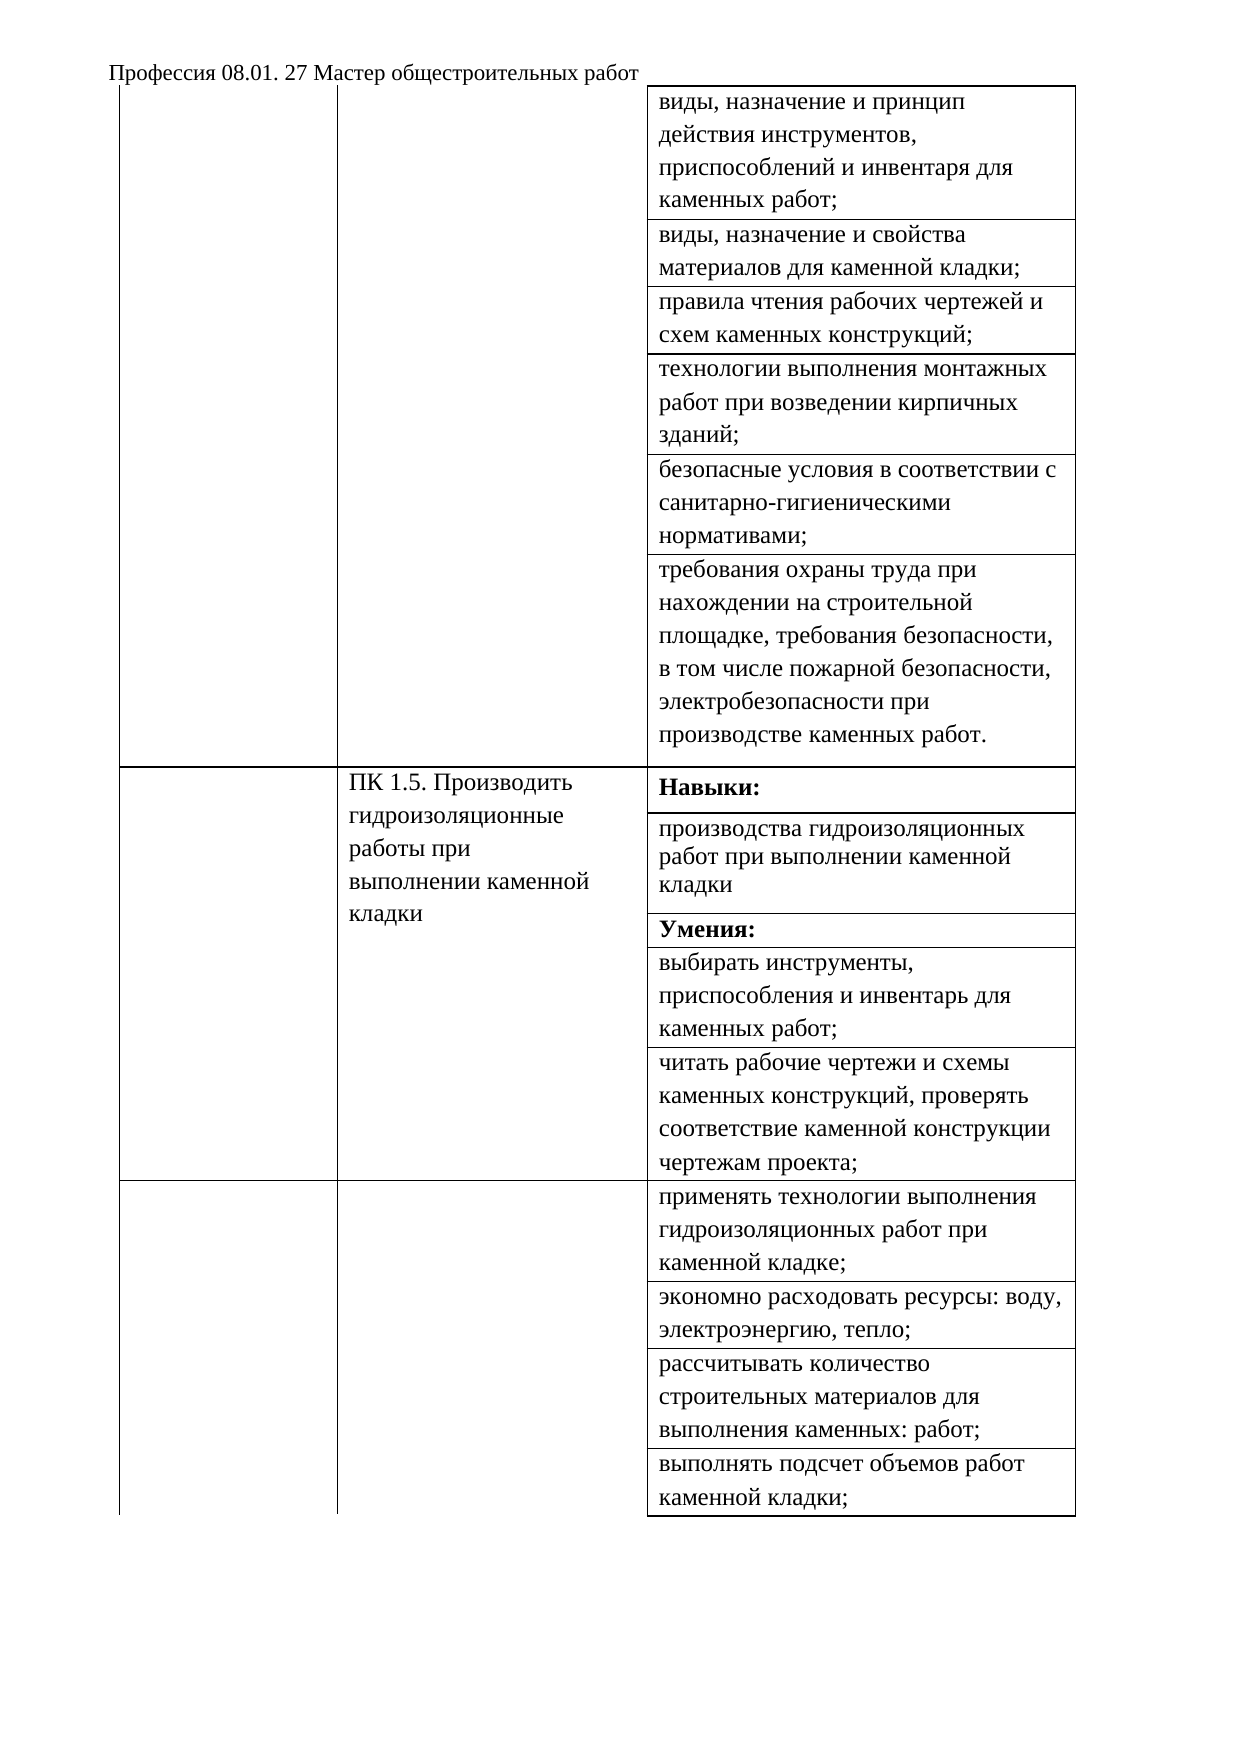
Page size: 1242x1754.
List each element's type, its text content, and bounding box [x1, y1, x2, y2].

table_cell безопасные условия в соответствии с санитарно-гигиеническими нормативами; [648, 455, 1075, 553]
table_cell виды, назначение и свойства материалов для каменной кладки; [648, 220, 1075, 286]
table_cell [120, 768, 337, 1180]
table_cell ПК 1.5. Производить гидроизоляционные работы при выполнении каменной кладки [338, 768, 647, 1180]
table_cell виды, назначение и принцип действия инструментов, приспособлений и инвентаря для каменных работ; [648, 87, 1075, 219]
table_cell требования охраны труда при нахождении на строительной площадке, требования безопасности, в том числе пожарной безопасности, электробезопасности при производстве каменных работ. [648, 555, 1075, 766]
table_cell рассчитывать количество строительных материалов для выполнения каменных: работ; [648, 1349, 1075, 1448]
table_cell правила чтения рабочих чертежей и схем каменных конструкций; [648, 287, 1075, 353]
table_cell технологии выполнения монтажных работ при возведении кирпичных зданий; [648, 355, 1075, 453]
table_cell экономно расходовать ресурсы: воду, электроэнергию, тепло; [648, 1282, 1075, 1348]
table_cell Умения: [648, 914, 1075, 947]
table_cell выполнять подсчет объемов работ каменной кладки; [648, 1449, 1075, 1515]
table_cell читать рабочие чертежи и схемы каменных конструкций, проверять соответствие каменной конструкции чертежам проекта; [648, 1048, 1075, 1180]
table_cell применять технологии выполнения гидроизоляционных работ при каменной кладке; [648, 1181, 1075, 1281]
table_cell Навыки: [648, 768, 1075, 812]
table_cell [120, 1181, 337, 1515]
table_cell выбирать инструменты, приспособления и инвентарь для каменных работ; [648, 948, 1075, 1047]
table_cell производства гидроизоляционных работ при выполнении каменной кладки [648, 814, 1075, 912]
table_cell [337, 1181, 647, 1515]
